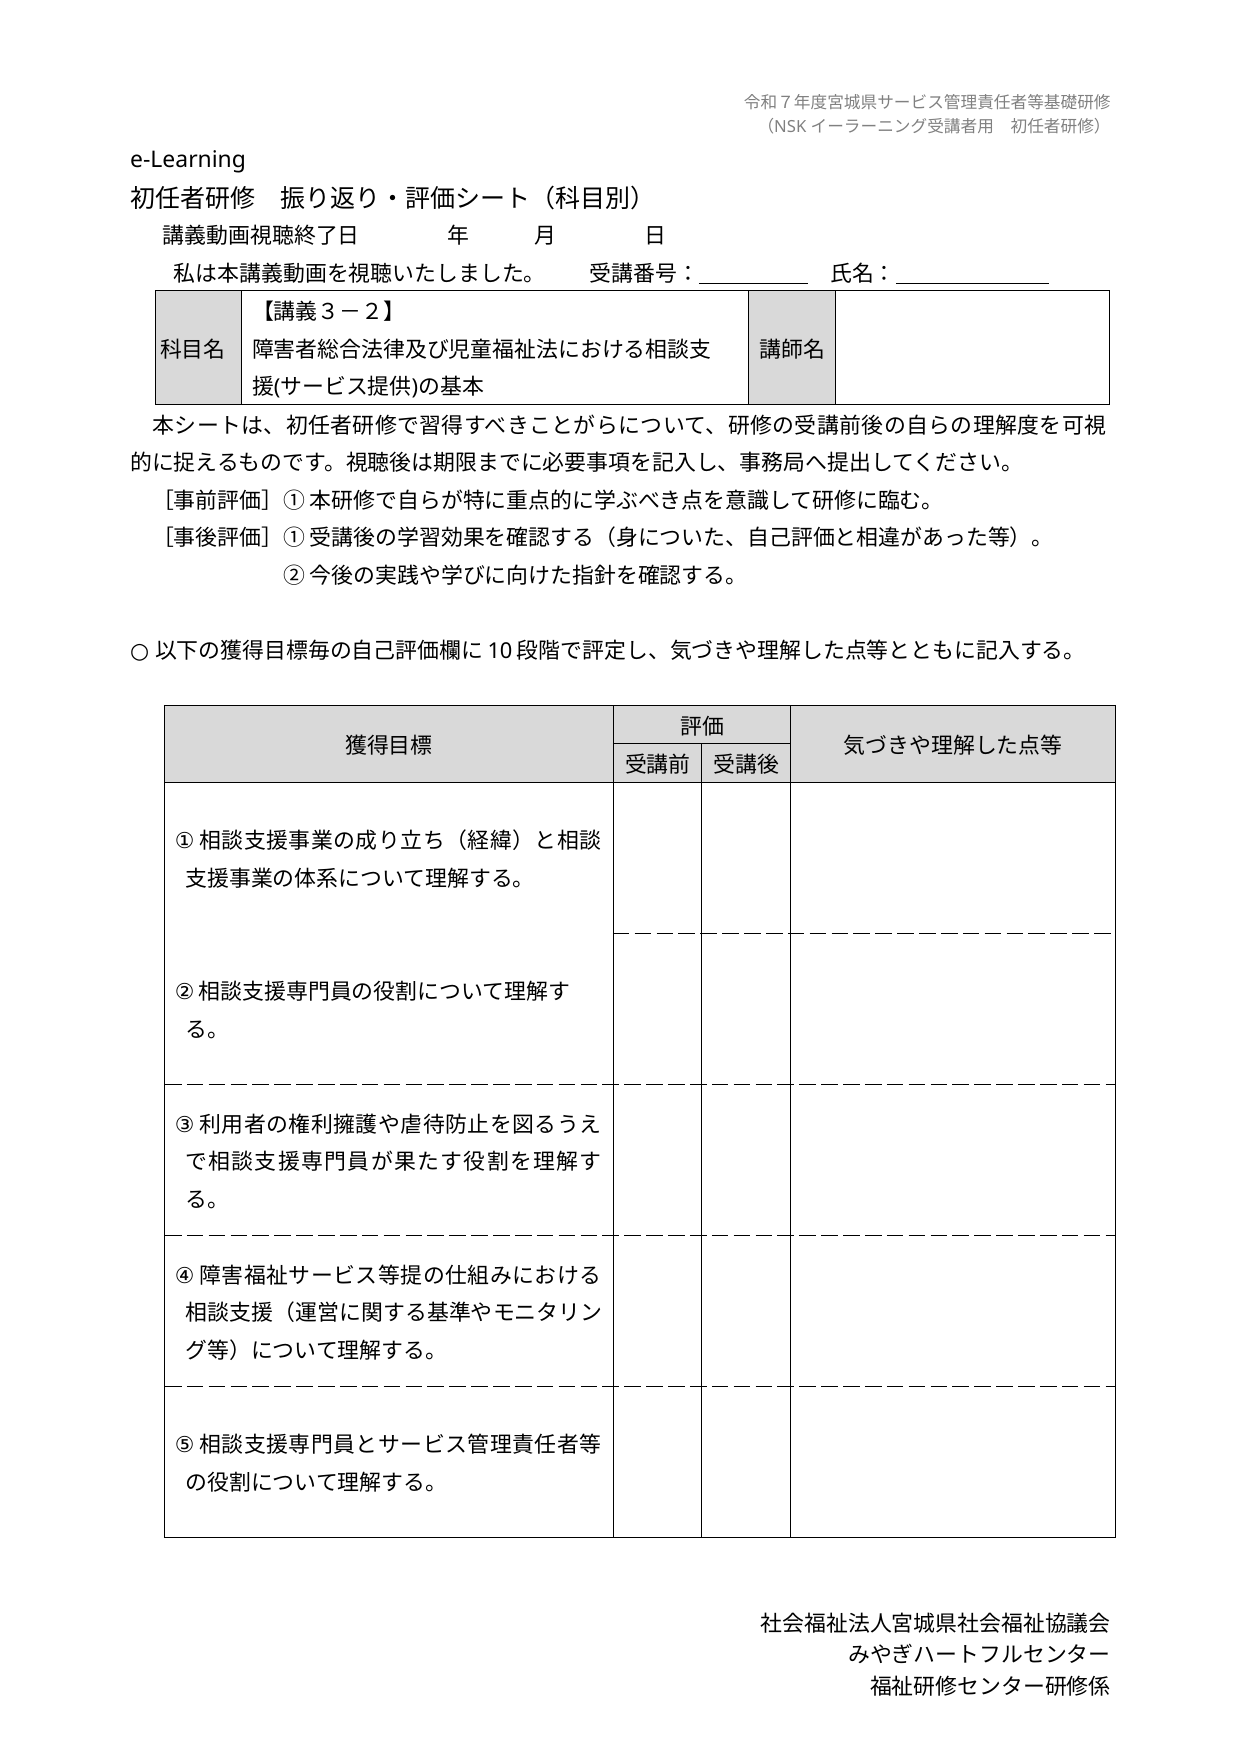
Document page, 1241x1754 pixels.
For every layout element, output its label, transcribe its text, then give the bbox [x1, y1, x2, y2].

table_header 気づきや理解した点等 [791, 706, 1115, 782]
text 私は本講義動画を視聴いたしました。 受講番号： 氏名： [130, 253, 1110, 290]
table_cell ④障害福祉サービス等提の仕組みにおける相談支援（運営に関する基準やモニタリング等）について理解する。 [165, 1235, 613, 1386]
text 本シートは、初任者研修で習得すべきことがらについて、研修の受講前後の自らの理解度を可視的に捉えるものです。視聴後は期限までに必要事項を記入し、事務局へ提出してください。 [130, 405, 1110, 480]
table_cell [614, 1235, 701, 1386]
table_header [836, 291, 1109, 404]
table_cell ②相談支援専門員の役割について理解する。 [165, 933, 613, 1084]
table_header 講師名 [749, 291, 835, 404]
text ［事後評価］① 受講後の学習効果を確認する（身についた、自己評価と相違があった等）。 [130, 517, 1110, 555]
table_header 科目名 [156, 291, 241, 404]
table_cell [791, 1386, 1115, 1537]
table_cell [614, 783, 701, 933]
text 講義動画視聴終了日 年 月 日 [130, 215, 1110, 253]
table_cell [791, 1084, 1115, 1235]
table_cell [614, 933, 701, 1084]
table_cell 受講後 [702, 744, 790, 782]
text ［事前評価］① 本研修で自らが特に重点的に学ぶべき点を意識して研修に臨む。 [130, 480, 1110, 517]
table_cell [702, 1084, 790, 1235]
table_cell [614, 1084, 701, 1235]
table_cell [702, 933, 790, 1084]
text 初任者研修 振り返り・評価シート（科目別） [130, 178, 1110, 215]
table_cell [614, 1386, 701, 1537]
table_cell [791, 783, 1115, 933]
table_header 評価 [614, 706, 790, 743]
table_header 【講義３－２】 障害者総合法律及び児童福祉法における相談支 援(サービス提供)の基本 [242, 291, 748, 404]
table_cell ⑤相談支援専門員とサービス管理責任者等の役割について理解する。 [165, 1386, 613, 1537]
table_cell [791, 1235, 1115, 1386]
table_cell [702, 783, 790, 933]
table_cell ①相談支援事業の成り立ち（経緯）と相談支援事業の体系について理解する。 [165, 783, 613, 933]
text ② 今後の実践や学びに向けた指針を確認する。 [130, 555, 1110, 592]
table_cell [702, 1235, 790, 1386]
table_header 獲得目標 [165, 706, 613, 782]
table_cell [702, 1386, 790, 1537]
text ○ 以下の獲得目標毎の自己評価欄に10段階で評定し、気づきや理解した点等とともに記入する。 [130, 630, 1110, 667]
table_cell [791, 933, 1115, 1084]
table_cell ③利用者の権利擁護や虐待防止を図るうえで相談支援専門員が果たす役割を理解する。 [165, 1084, 613, 1235]
table_cell 受講前 [614, 744, 701, 782]
text e-Learning [130, 140, 1110, 178]
